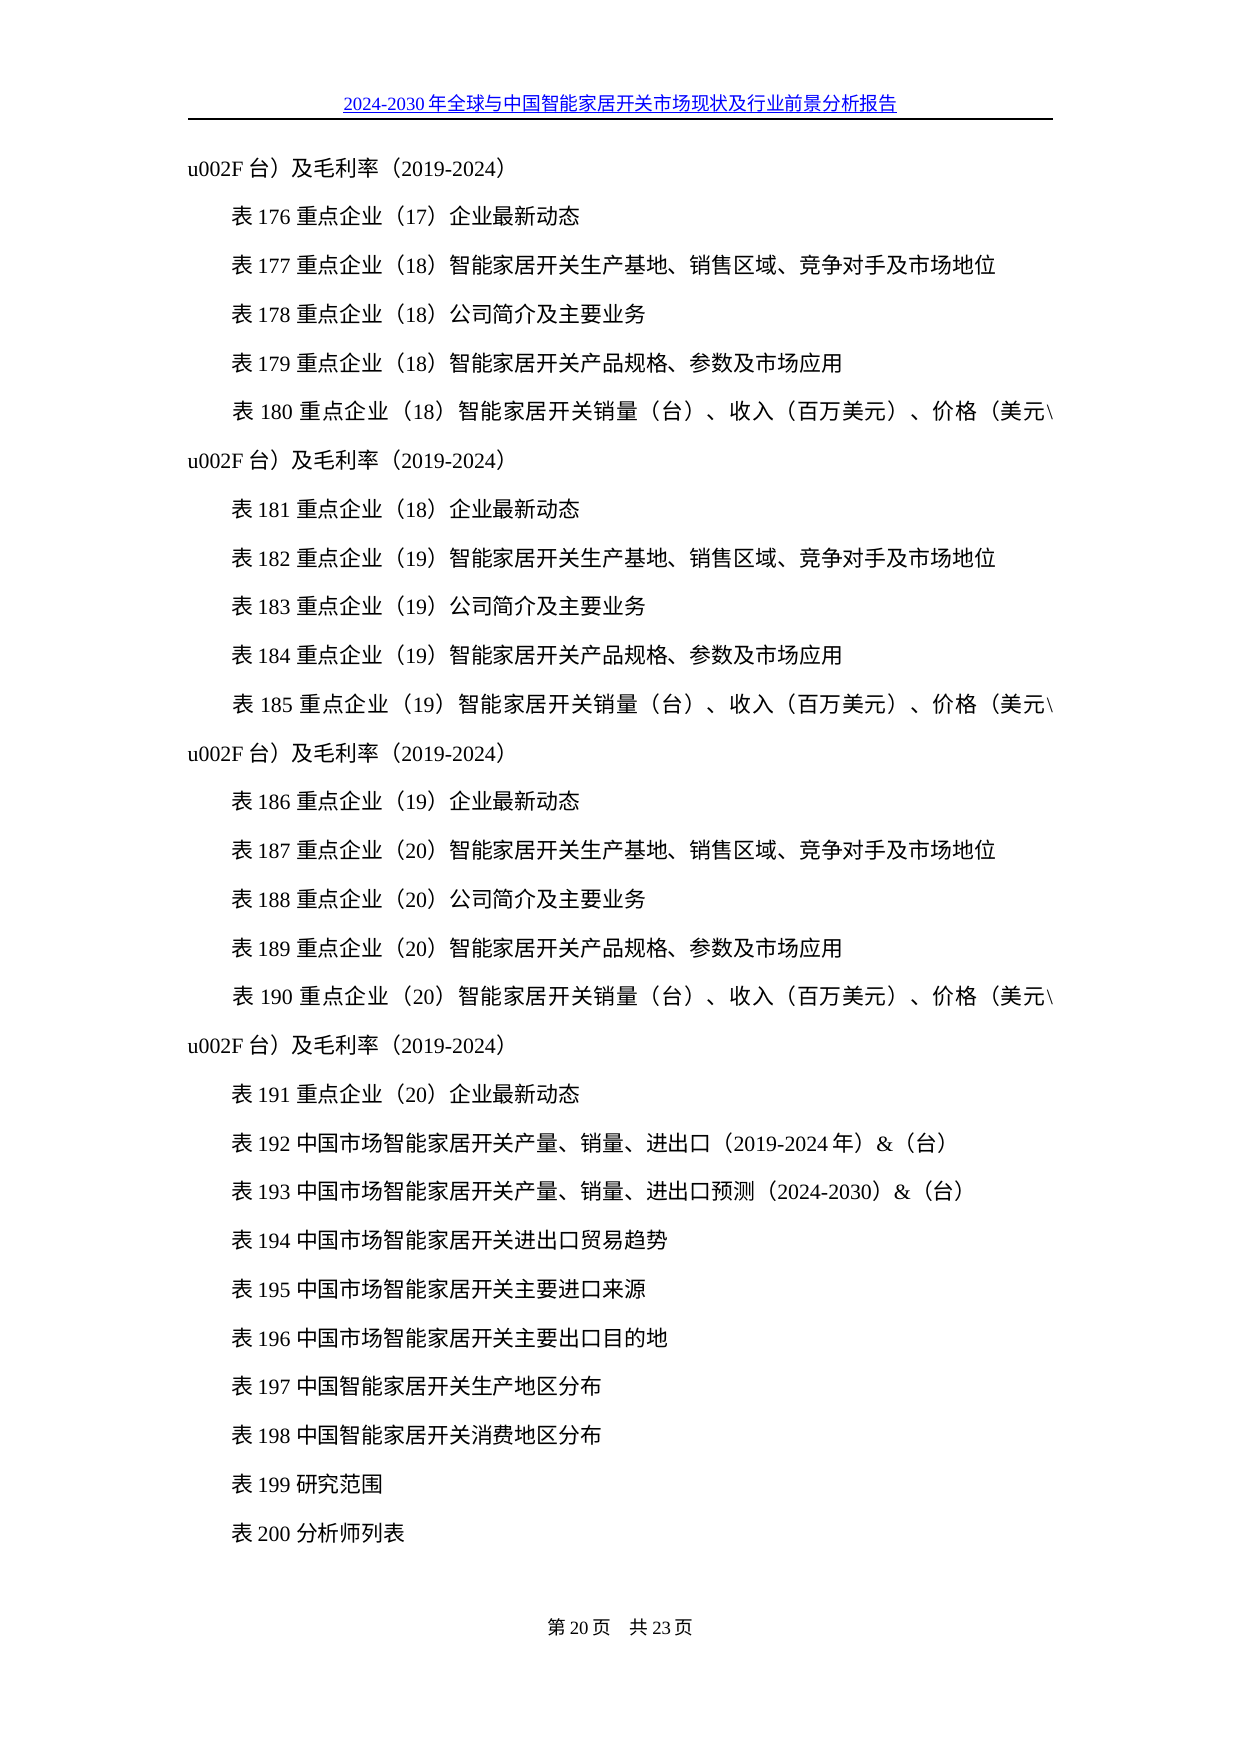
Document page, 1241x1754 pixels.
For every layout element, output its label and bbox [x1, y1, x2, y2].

text [187, 150, 1053, 1548]
